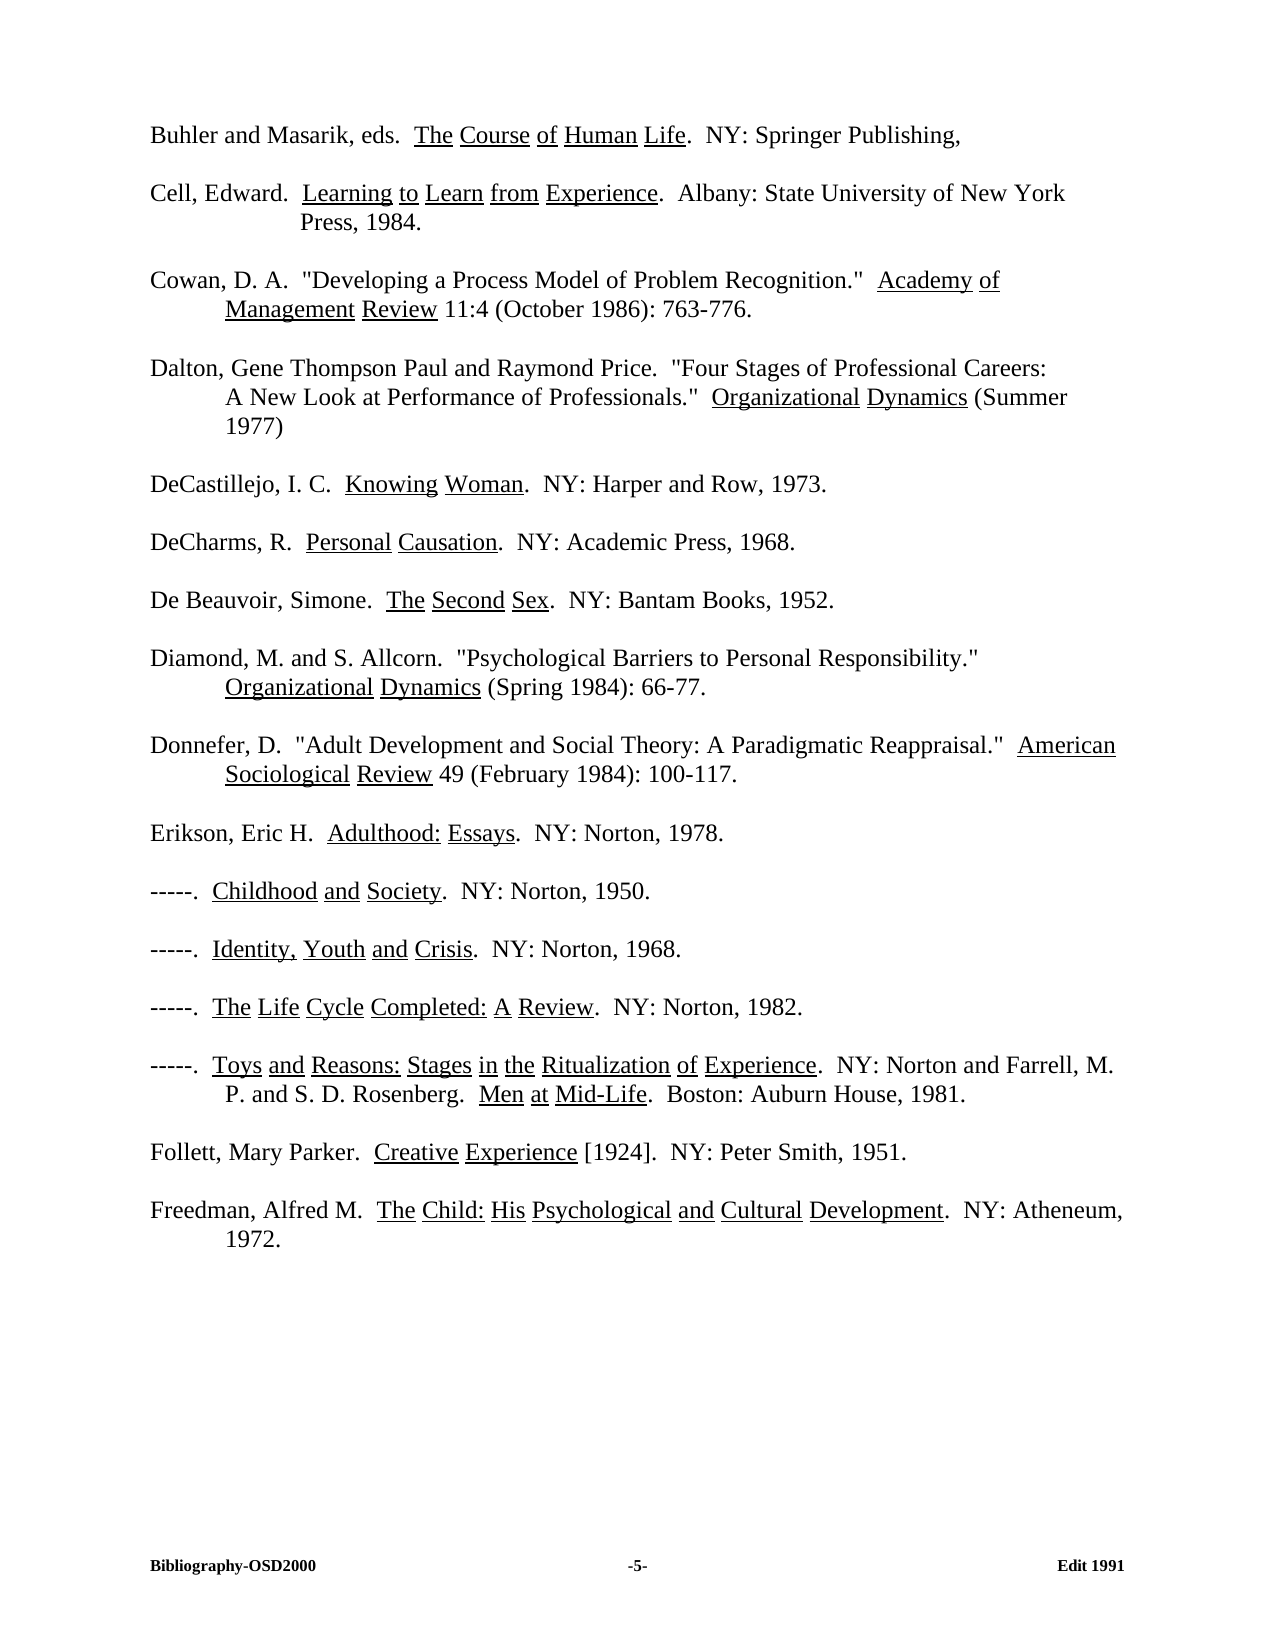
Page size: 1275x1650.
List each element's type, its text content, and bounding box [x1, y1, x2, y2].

text Buhler and Masarik, eds. The Course of Human Life. NY: Springer Publishing, [150, 120, 1125, 149]
text Cell, Edward. Learning to Learn from Experience. Albany: State University of New York Press, 1984. [150, 178, 1125, 236]
text -----. Toys and Reasons: Stages in the Ritualization of Experience. NY: Norton and Farrell, M. P. and S. D. Rosenberg. Men at Mid-Life. Boston: Auburn House, 1981. [150, 1050, 1125, 1108]
text Organizational Dynamics (Spring 1984): 66-77. [150, 672, 1125, 701]
text DeCharms, R. Personal Causation. NY: Academic Press, 1968. [150, 527, 1125, 556]
text Cowan, D. A. "Developing a Process Model of Problem Recognition." Academy of Management Review 11:4 (October 1986): 763-776. [150, 265, 1125, 323]
text De Beauvoir, Simone. The Second Sex. NY: Bantam Books, 1952. [150, 585, 1125, 614]
text Donnefer, D. "Adult Development and Social Theory: A Paradigmatic Reappraisal." American Sociological Review 49 (February 1984): 100-117. [150, 730, 1125, 788]
text -----. The Life Cycle Completed: A Review. NY: Norton, 1982. [150, 992, 1125, 1021]
text Follett, Mary Parker. Creative Experience [1924]. NY: Peter Smith, 1951. [150, 1137, 1125, 1166]
text -----. Identity, Youth and Crisis. NY: Norton, 1968. [150, 934, 1125, 963]
text Erikson, Eric H. Adulthood: Essays. NY: Norton, 1978. [150, 817, 1125, 847]
text DeCastillejo, I. C. Knowing Woman. NY: Harper and Row, 1973. [150, 469, 1125, 498]
text Freedman, Alfred M. The Child: His Psychological and Cultural Development. NY: Atheneum, 1972. [150, 1195, 1125, 1253]
text Diamond, M. and S. Allcorn. "Psychological Barriers to Personal Responsibility." [150, 643, 1125, 672]
text Dalton, Gene Thompson Paul and Raymond Price. "Four Stages of Professional Careers: A New Look at Performance of Professionals." Organizational Dynamics (Summer 1977) [150, 352, 1125, 440]
text -----. Childhood and Society. NY: Norton, 1950. [150, 876, 1125, 905]
